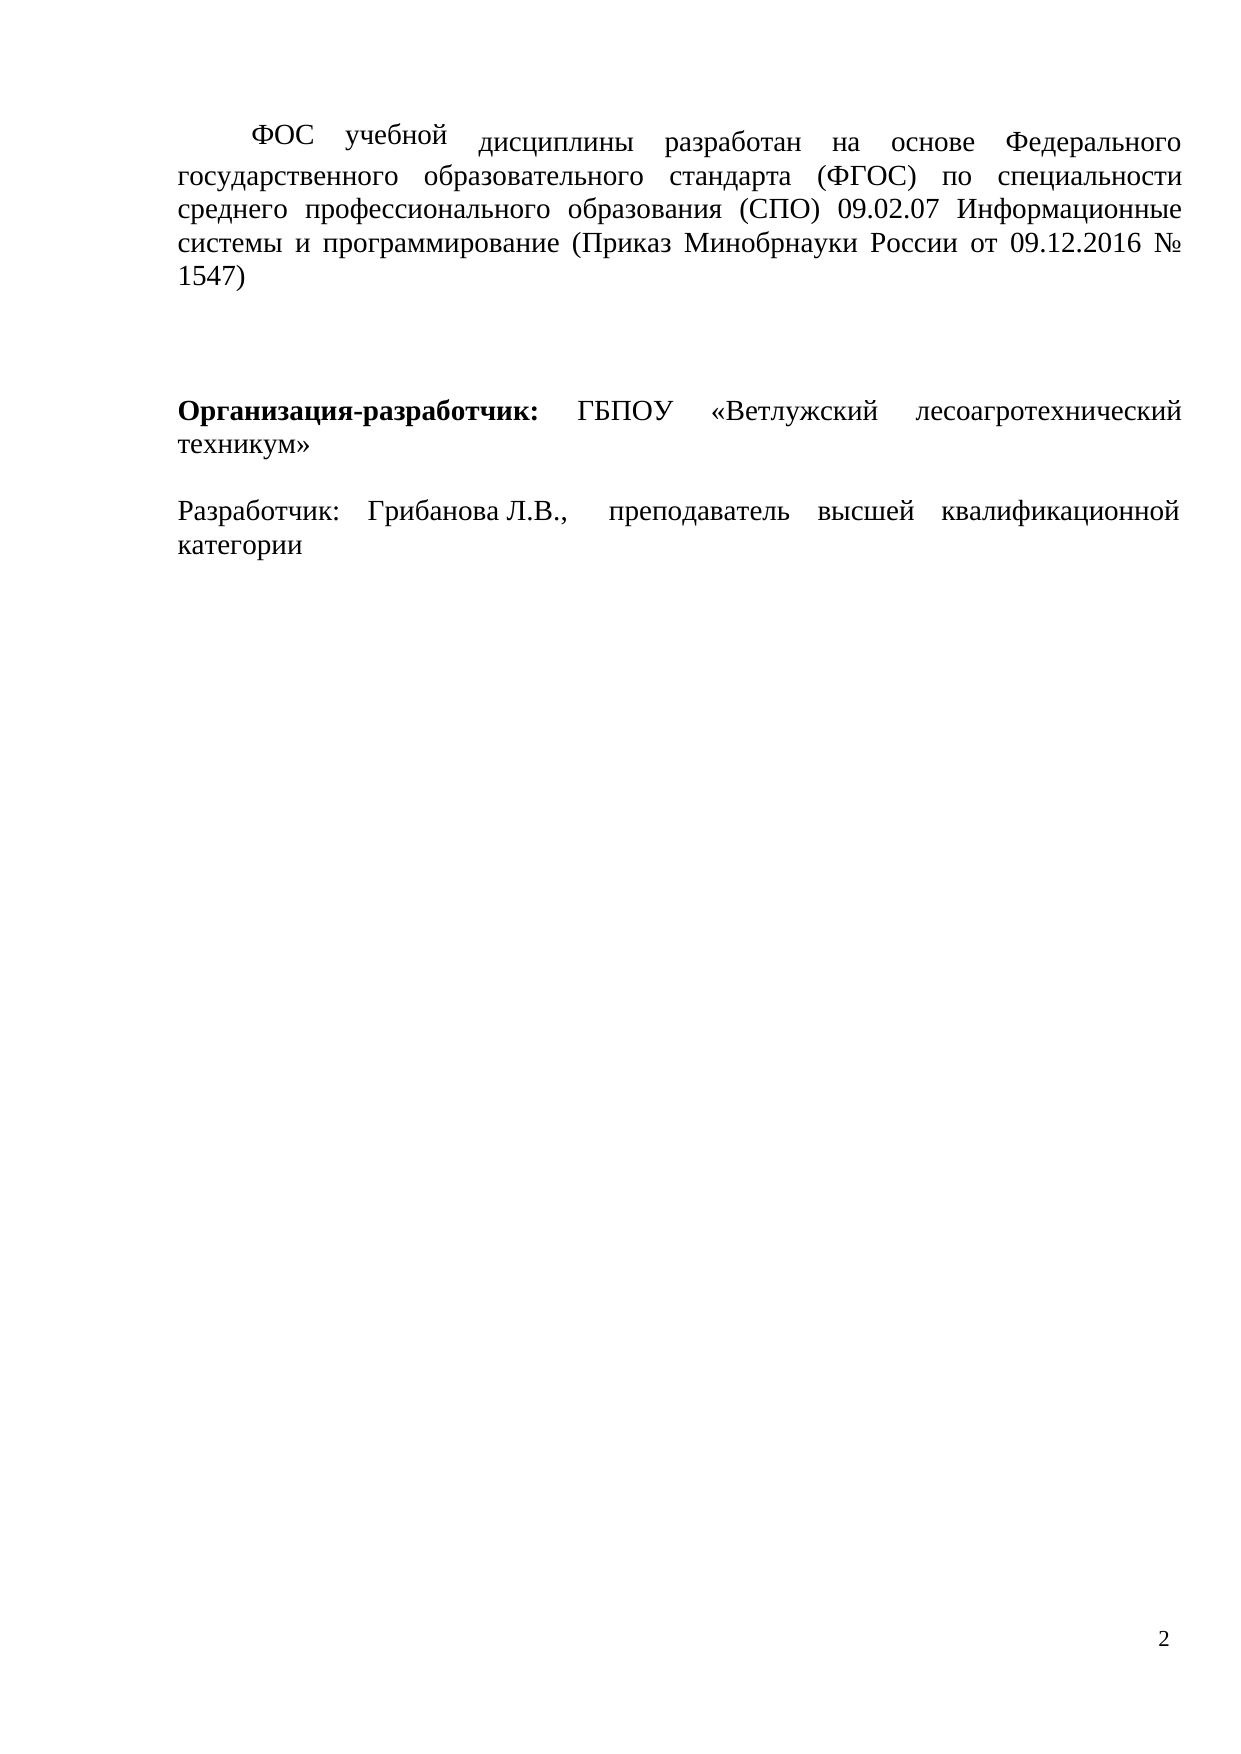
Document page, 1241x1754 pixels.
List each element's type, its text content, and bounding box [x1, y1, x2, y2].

text дисциплины разработан на [478, 124, 861, 157]
text Разработчик: Грибанова Л.В., преподаватель высшей квалификационной категории [177, 493, 1182, 560]
text ФОС учебной [251, 117, 448, 151]
text Организация-разработчик: ГБПОУ «Ветлужский лесоагротехнический техникум» [177, 393, 1182, 460]
text государственного образовательного стандарта (ФГОС) по специальности среднего профессионального образования (СПО) 09.02.07 Информационные системы и программирование (Приказ Минобрнауки России от 09.12.2016 № 1547) [177, 158, 1182, 292]
text основе Федерального [891, 124, 1226, 157]
